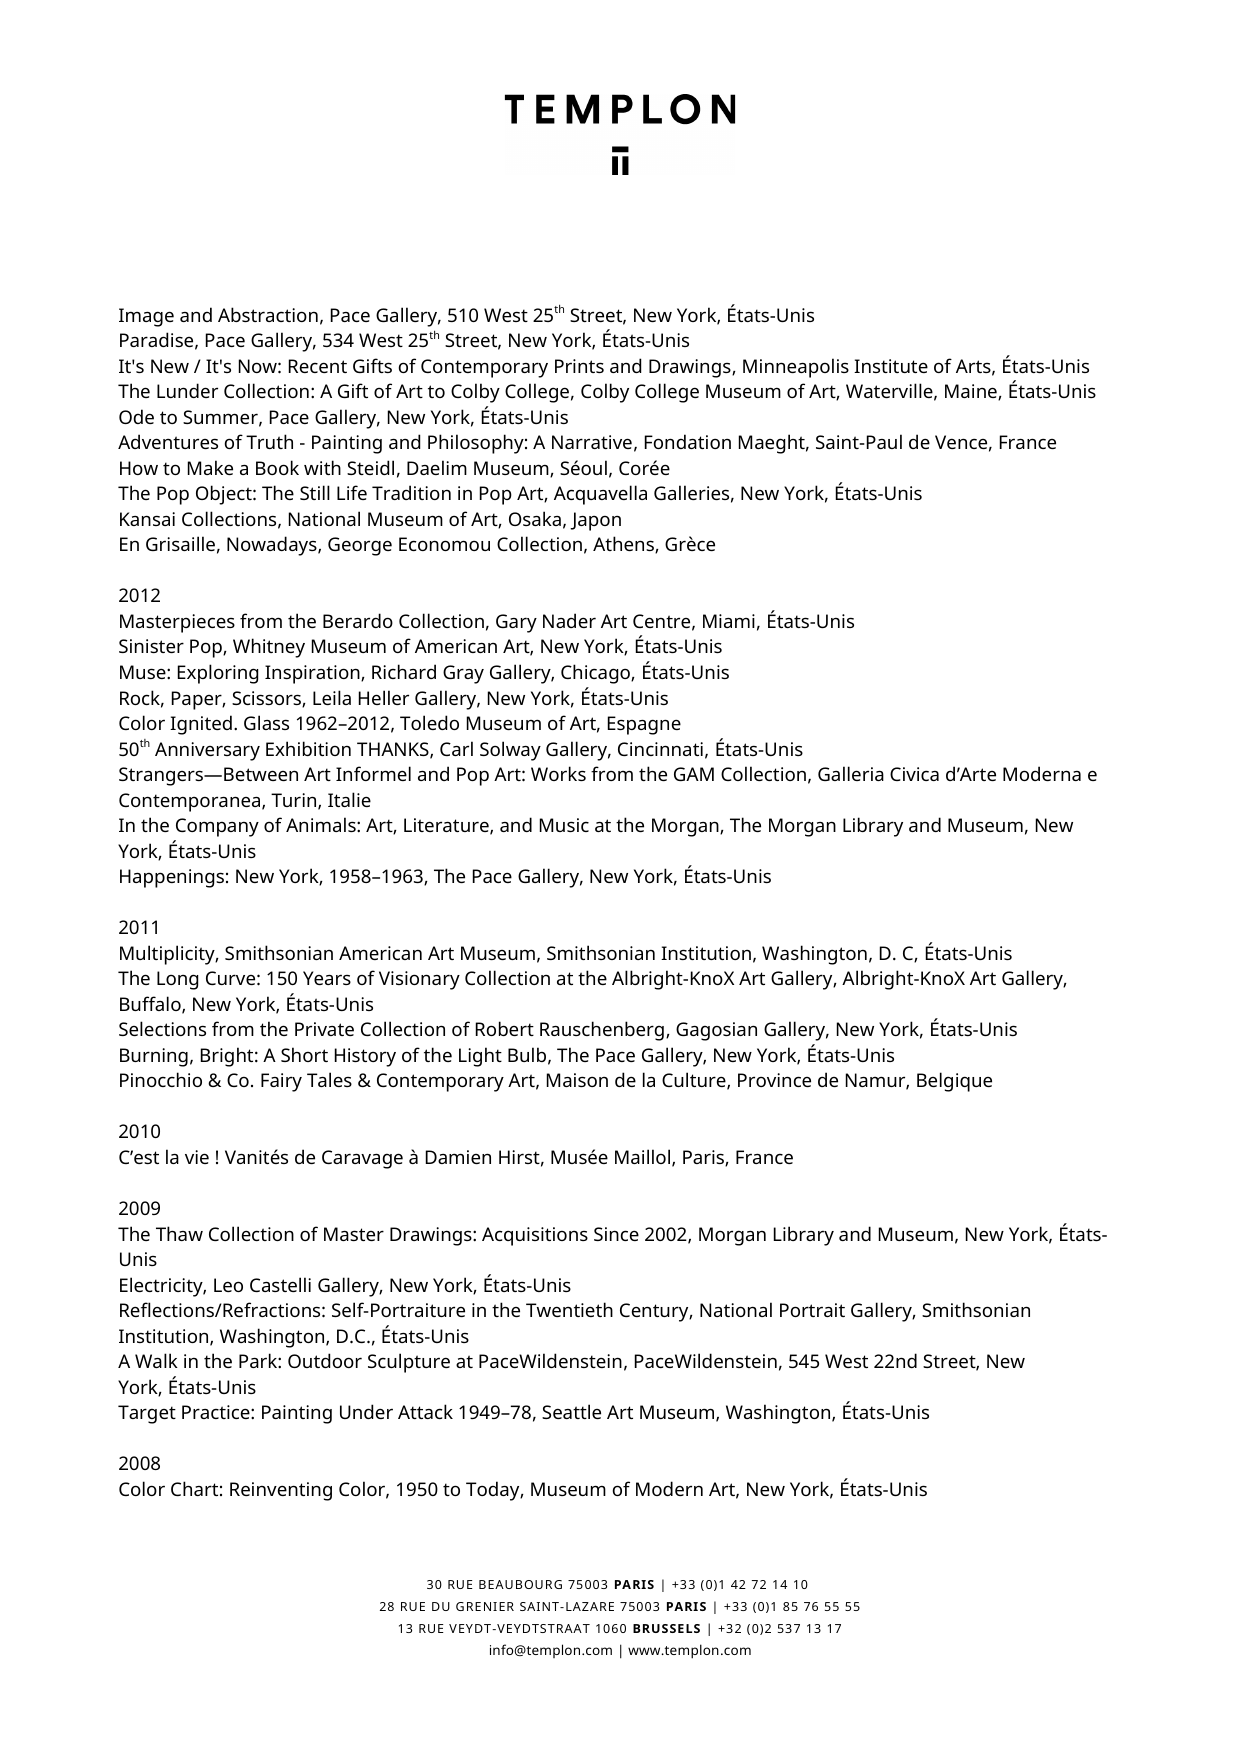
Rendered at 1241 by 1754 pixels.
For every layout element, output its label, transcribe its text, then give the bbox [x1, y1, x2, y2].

picture [504, 94, 736, 175]
